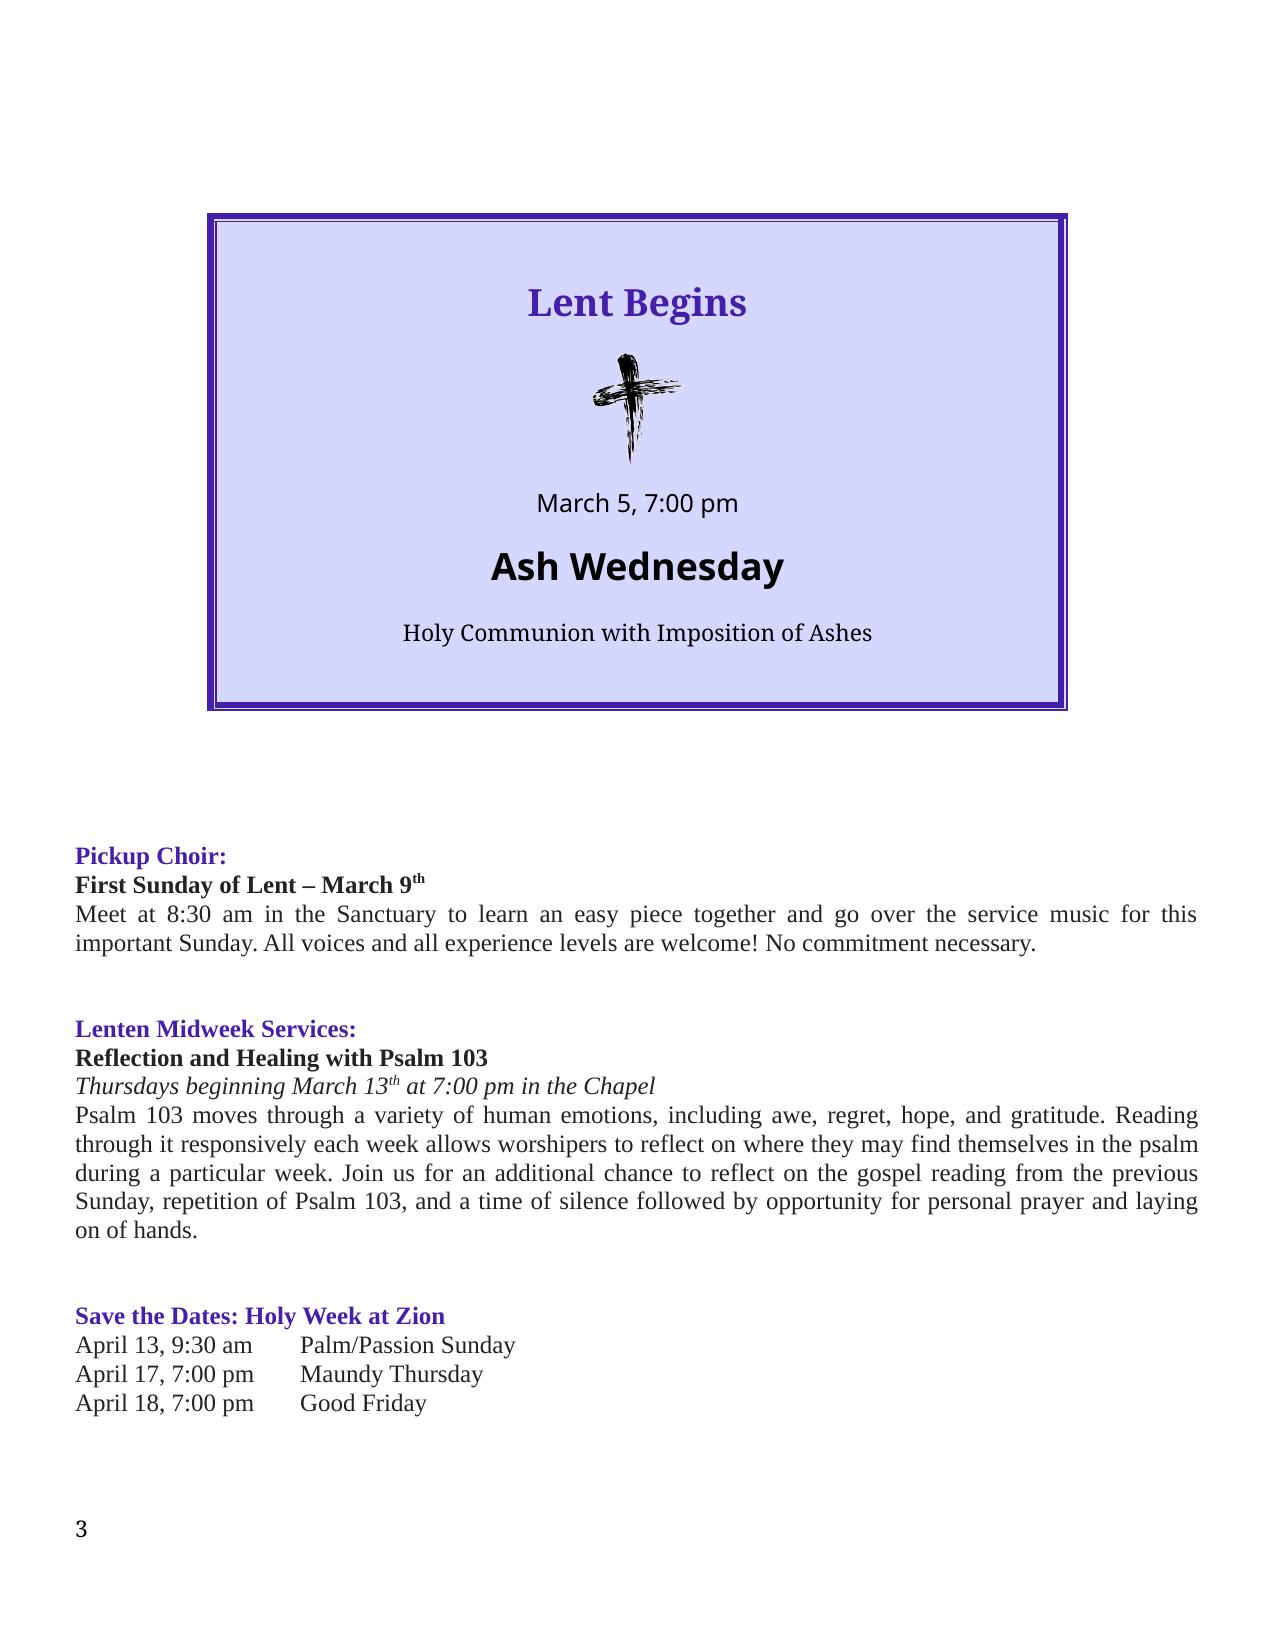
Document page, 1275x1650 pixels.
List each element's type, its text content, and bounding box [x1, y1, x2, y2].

text Ash Wednesday [217, 529, 1058, 592]
text March 5, 7:00 pm [217, 474, 1058, 519]
text April 17, 7:00 pm Maundy Thursday [75, 1359, 1200, 1388]
text Save the Dates: Holy Week at Zion [75, 1301, 1200, 1330]
text Pickup Choir: [75, 841, 1200, 870]
text April 13, 9:30 am Palm/Passion Sunday [75, 1330, 1200, 1359]
text Reflection and Healing with Psalm 103 [75, 1043, 1200, 1071]
text Holy Communion with Imposition of Ashes [217, 605, 1058, 648]
text Lent Begins [217, 264, 1058, 327]
text April 18, 7:00 pm Good Friday [75, 1388, 1200, 1416]
text Thursdays beginning March 13th at 7:00 pm in the Chapel [75, 1071, 1200, 1100]
text Psalm 103 moves through a variety of human emotions, including awe, regret, hope, and gratitude. Reading through it responsively each week allows worshipers to reflect on where they may find themselves in the psalm during a particular week. Join us for an additional chance to reflect on the gospel reading from the previous Sunday, repetition of Psalm 103, and a time of silence followed by opportunity for personal prayer and laying on of hands. [75, 1100, 1200, 1244]
text First Sunday of Lent – March 9th [75, 870, 1200, 899]
text Lenten Midweek Services: [75, 1014, 1200, 1043]
text Meet at 8:30 am in the Sanctuary to learn an easy piece together and go over the service music for this important Sunday. All voices and all experience levels are welcome! No commitment necessary. [75, 899, 1200, 956]
